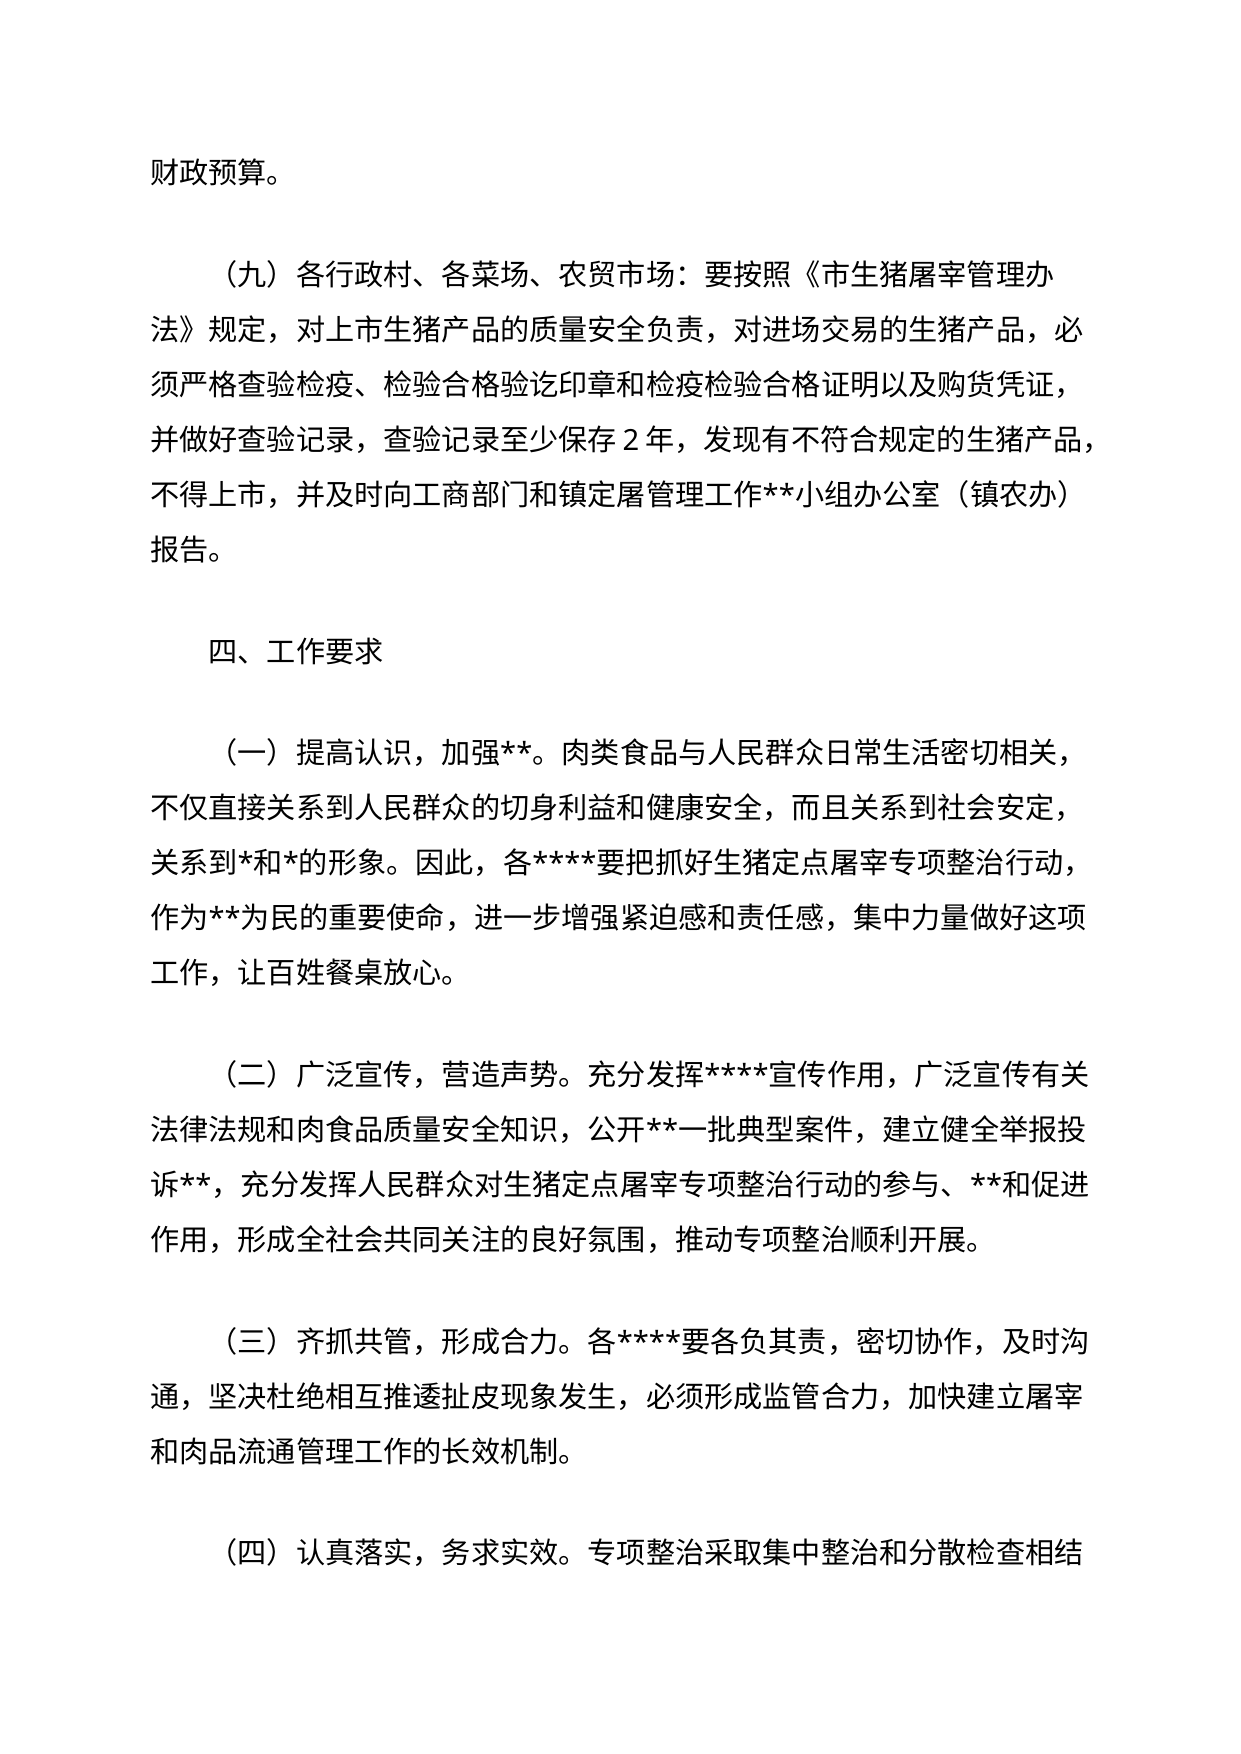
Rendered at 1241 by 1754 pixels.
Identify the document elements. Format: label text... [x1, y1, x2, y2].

text （三）齐抓共管，形成合力。各****要各负其责，密切协作，及时沟通，坚决杜绝相互推逶扯皮现象发生，必须形成监管合力，加快建立屠宰和肉品流通管理工作的长效机制。 [150, 1318, 1090, 1471]
text 四、工作要求 [150, 628, 1090, 671]
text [150, 1530, 1090, 1572]
text （二）广泛宣传，营造声势。充分发挥****宣传作用，广泛宣传有关法律法规和肉食品质量安全知识，公开**一批典型案件，建立健全举报投诉**，充分发挥人民群众对生猪定点屠宰专项整治行动的参与、**和促进作用，形成全社会共同关注的良好氛围，推动专项整治顺利开展。 [150, 1052, 1090, 1259]
text （一）提高认识，加强**。肉类食品与人民群众日常生活密切相关，不仅直接关系到人民群众的切身利益和健康安全，而且关系到社会安定，关系到*和*的形象。因此，各****要把抓好生猪定点屠宰专项整治行动，作为**为民的重要使命，进一步增强紧迫感和责任感，集中力量做好这项工作，让百姓餐桌放心。 [150, 730, 1090, 992]
text （九）各行政村、各菜场、农贸市场：要按照《市生猪屠宰管理办法》规定，对上市生猪产品的质量安全负责，对进场交易的生猪产品，必须严格查验检疫、检验合格验讫印章和检疫检验合格证明以及购货凭证，并做好查验记录，查验记录至少保存2年，发现有不符合规定的生猪产品，不得上市，并及时向工商部门和镇定屠管理工作**小组办公室（镇农办）报告。 [150, 252, 1090, 569]
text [150, 150, 1090, 192]
